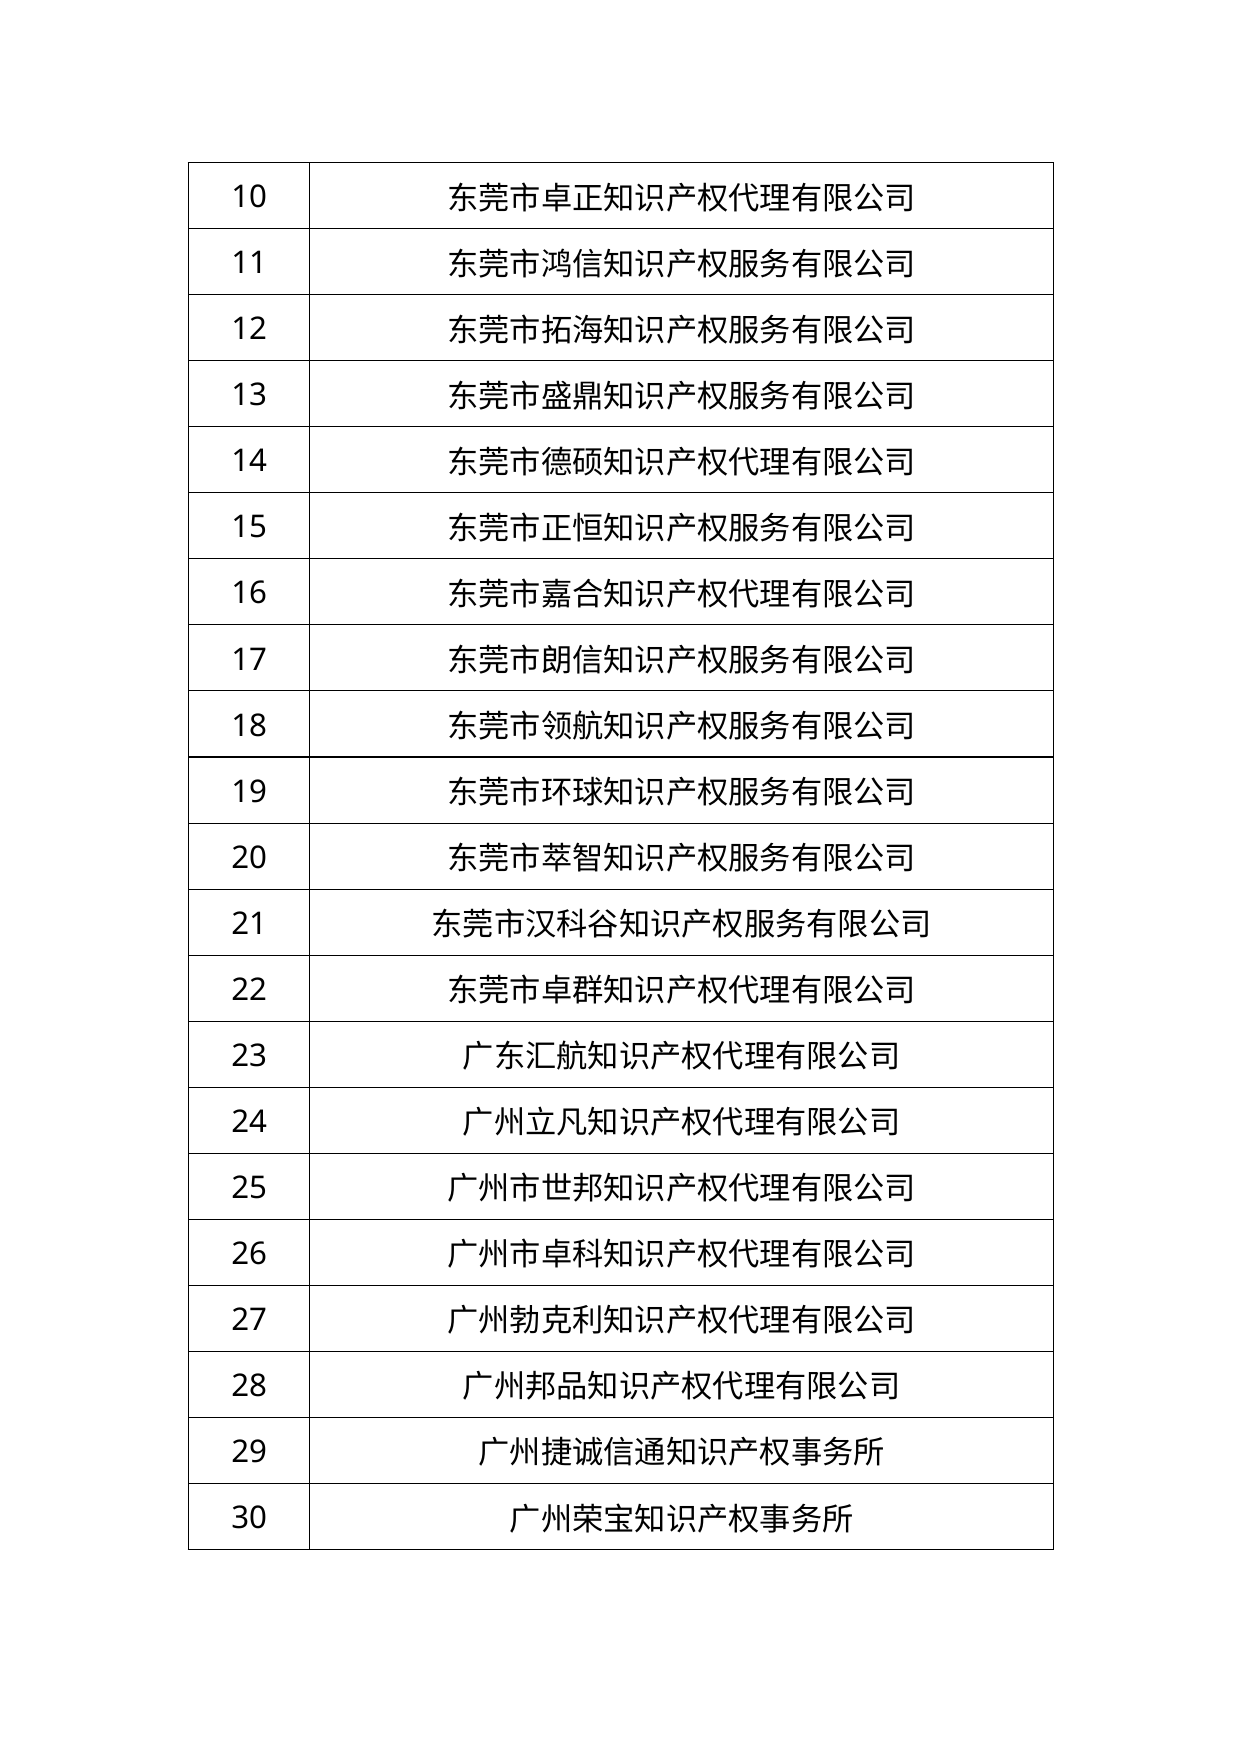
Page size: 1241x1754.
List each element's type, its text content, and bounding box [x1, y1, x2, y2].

table_cell 广州捷诚信通知识产权事务所 [310, 1418, 1053, 1483]
table_cell 10 [189, 163, 309, 228]
table_cell 21 [189, 890, 309, 954]
table_cell 16 [189, 559, 309, 624]
table_cell 广州立凡知识产权代理有限公司 [310, 1088, 1053, 1153]
table_cell 15 [189, 493, 309, 558]
table_cell 广东汇航知识产权代理有限公司 [310, 1022, 1053, 1087]
table_cell 27 [189, 1286, 309, 1351]
table_cell 东莞市卓群知识产权代理有限公司 [310, 956, 1053, 1021]
table_cell 13 [189, 361, 309, 426]
table_cell 广州邦品知识产权代理有限公司 [310, 1352, 1053, 1417]
table_cell 广州市世邦知识产权代理有限公司 [310, 1154, 1053, 1219]
table_cell 11 [189, 229, 309, 294]
table_cell 25 [189, 1154, 309, 1219]
table_cell 广州荣宝知识产权事务所 [310, 1484, 1053, 1549]
table_cell 东莞市萃智知识产权服务有限公司 [310, 824, 1053, 888]
table_cell 东莞市汉科谷知识产权服务有限公司 [310, 890, 1053, 954]
table_cell 24 [189, 1088, 309, 1153]
table_cell 东莞市卓正知识产权代理有限公司 [310, 163, 1053, 228]
table_cell 东莞市环球知识产权服务有限公司 [310, 758, 1053, 822]
table_cell 东莞市德硕知识产权代理有限公司 [310, 427, 1053, 492]
table_cell 22 [189, 956, 309, 1021]
table_cell 东莞市盛鼎知识产权服务有限公司 [310, 361, 1053, 426]
table_cell 12 [189, 295, 309, 360]
table_cell 29 [189, 1418, 309, 1483]
table_cell 26 [189, 1220, 309, 1285]
table_cell 14 [189, 427, 309, 492]
table_cell 18 [189, 691, 309, 756]
table_cell 东莞市鸿信知识产权服务有限公司 [310, 229, 1053, 294]
table_cell 30 [189, 1484, 309, 1549]
table_cell 17 [189, 625, 309, 690]
table_cell 东莞市拓海知识产权服务有限公司 [310, 295, 1053, 360]
table_cell 东莞市朗信知识产权服务有限公司 [310, 625, 1053, 690]
table_cell 19 [189, 758, 309, 822]
table_cell 东莞市嘉合知识产权代理有限公司 [310, 559, 1053, 624]
table_cell 东莞市正恒知识产权服务有限公司 [310, 493, 1053, 558]
table_cell 23 [189, 1022, 309, 1087]
table_cell 广州勃克利知识产权代理有限公司 [310, 1286, 1053, 1351]
table_cell 东莞市领航知识产权服务有限公司 [310, 691, 1053, 756]
table_cell 28 [189, 1352, 309, 1417]
table_cell 20 [189, 824, 309, 888]
table_cell 广州市卓科知识产权代理有限公司 [310, 1220, 1053, 1285]
